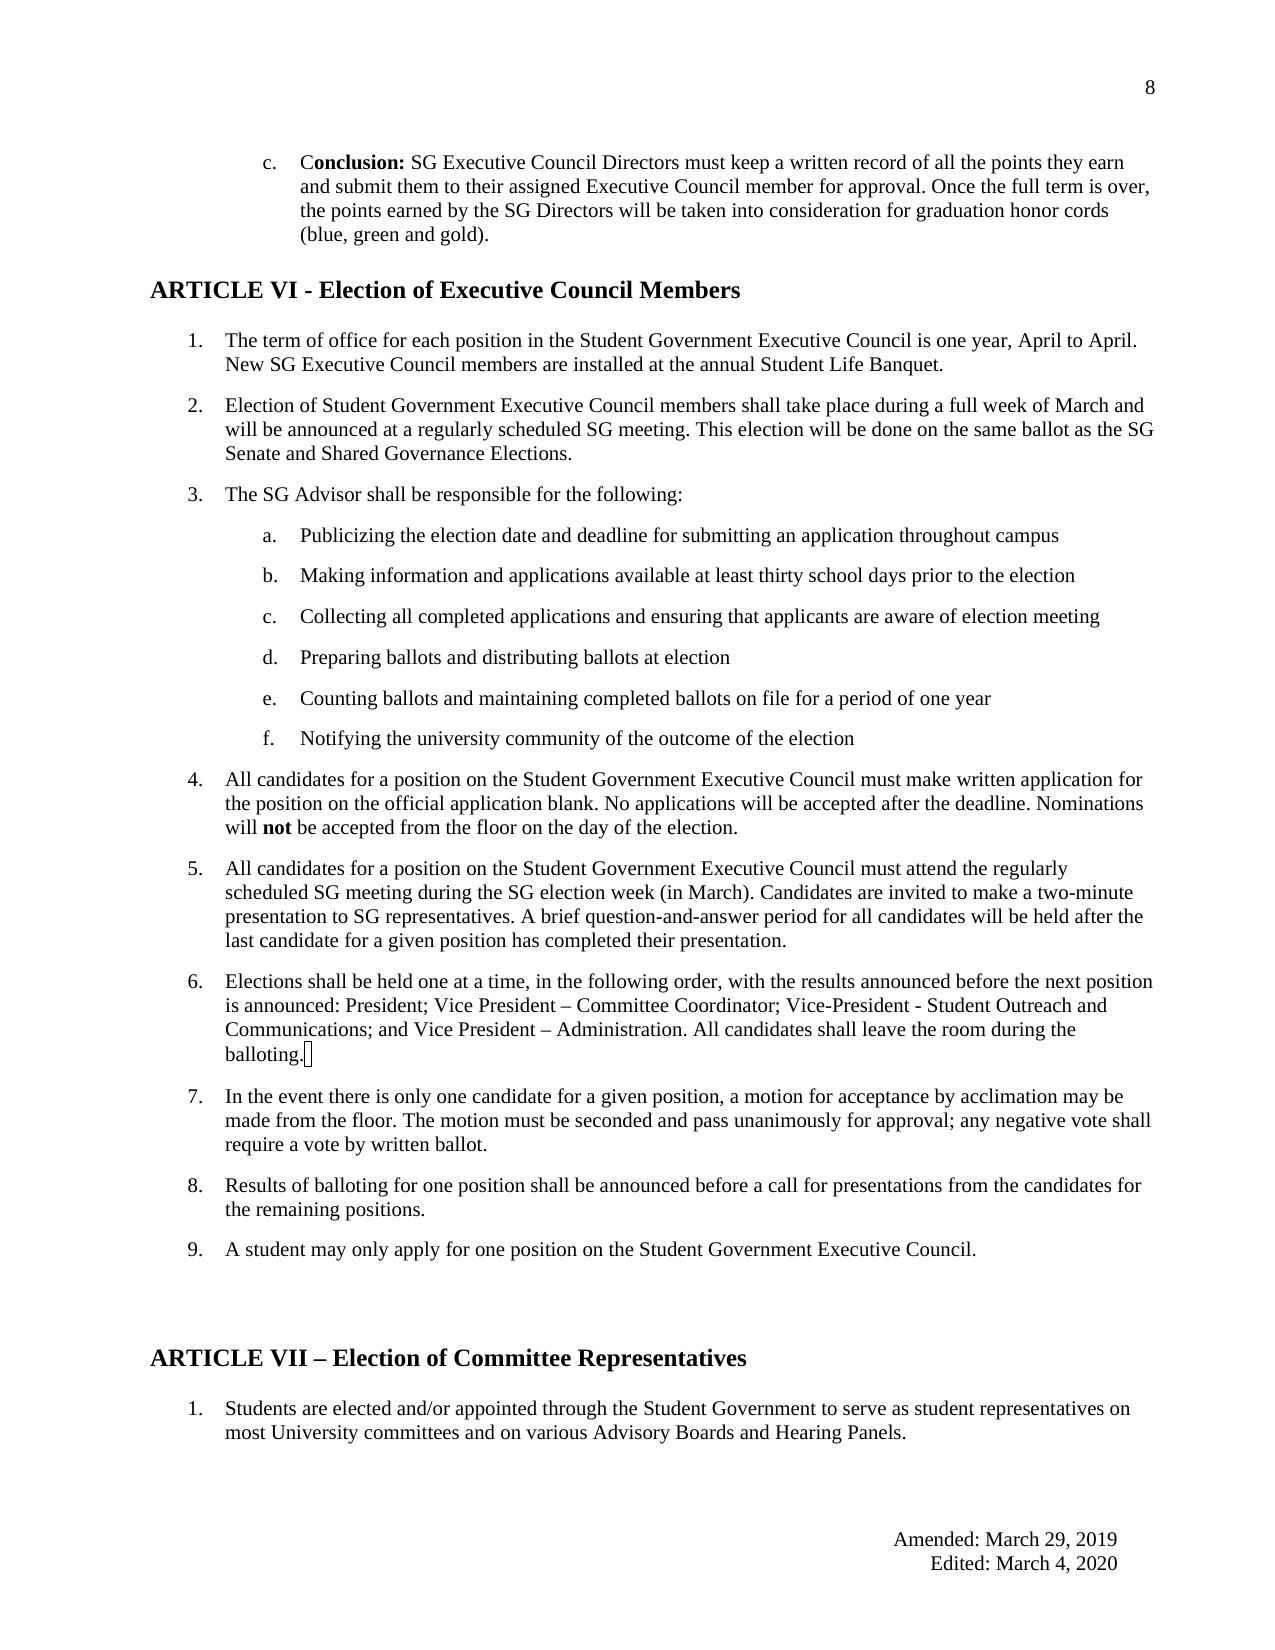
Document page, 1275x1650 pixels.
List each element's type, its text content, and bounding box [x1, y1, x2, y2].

list Notifying the university community of the outcome of the election [262, 726, 1155, 750]
list Results of balloting for one position shall be announced before a call for presentations from the candidates for the remaining positions. [187, 1173, 1155, 1221]
list Students are elected and/or appointed through the Student Government to serve as student representatives on most University committees and on various Advisory Boards and Hearing Panels. [187, 1396, 1155, 1444]
list The term of office for each position in the Student Government Executive Council is one year, April to April. New SG Executive Council members are installed at the annual Student Life Banquet. [187, 328, 1155, 376]
list Conclusion: SG Executive Council Directors must keep a written record of all the points they earn and submit them to their assigned Executive Council member for approval. Once the full term is over, the points earned by the SG Directors will be taken into consideration for graduation honor cords (blue, green and gold). [262, 150, 1155, 246]
subtitle ARTICLE VII – Election of Committee Representatives [150, 1343, 1155, 1372]
list Publicizing the election date and deadline for submitting an application throughout campus [262, 523, 1155, 547]
list All candidates for a position on the Student Government Executive Council must attend the regularly scheduled SG meeting during the SG election week (in March). Candidates are invited to make a two-minute presentation to SG representatives. A brief question-and-answer period for all candidates will be held after the last candidate for a given position has completed their presentation. [187, 856, 1155, 952]
list Preparing ballots and distributing ballots at election [262, 645, 1155, 669]
list Collecting all completed applications and ensuring that applicants are aware of election meeting [262, 604, 1155, 628]
list Elections shall be held one at a time, in the following order, with the results announced before the next position is announced: President; Vice President – Committee Coordinator; Vice-President - Student Outreach and Communications; and Vice President – Administration. All candidates shall leave the room during the balloting. [187, 969, 1155, 1067]
list In the event there is only one candidate for a given position, a motion for acceptance by acclimation may be made from the floor. The motion must be seconded and pass unanimously for approval; any negative vote shall require a vote by written ballot. [187, 1084, 1155, 1156]
list All candidates for a position on the Student Government Executive Council must make written application for the position on the official application blank. No applications will be accepted after the deadline. Nominations will not be accepted from the floor on the day of the election. [187, 767, 1155, 839]
list A student may only apply for one position on the Student Government Executive Council. [187, 1237, 1155, 1261]
list Counting ballots and maintaining completed ballots on file for a period of one year [262, 686, 1155, 709]
subtitle ARTICLE VI - Election of Executive Council Members [150, 275, 1155, 304]
list The SG Advisor shall be responsible for the following: [187, 482, 1155, 506]
list Election of Student Government Executive Council members shall take place during a full week of March and will be announced at a regularly scheduled SG meeting. This election will be done on the same ballot as the SG Senate and Shared Governance Elections. [187, 393, 1155, 465]
list Making information and applications available at least thirty school days prior to the election [262, 563, 1155, 587]
